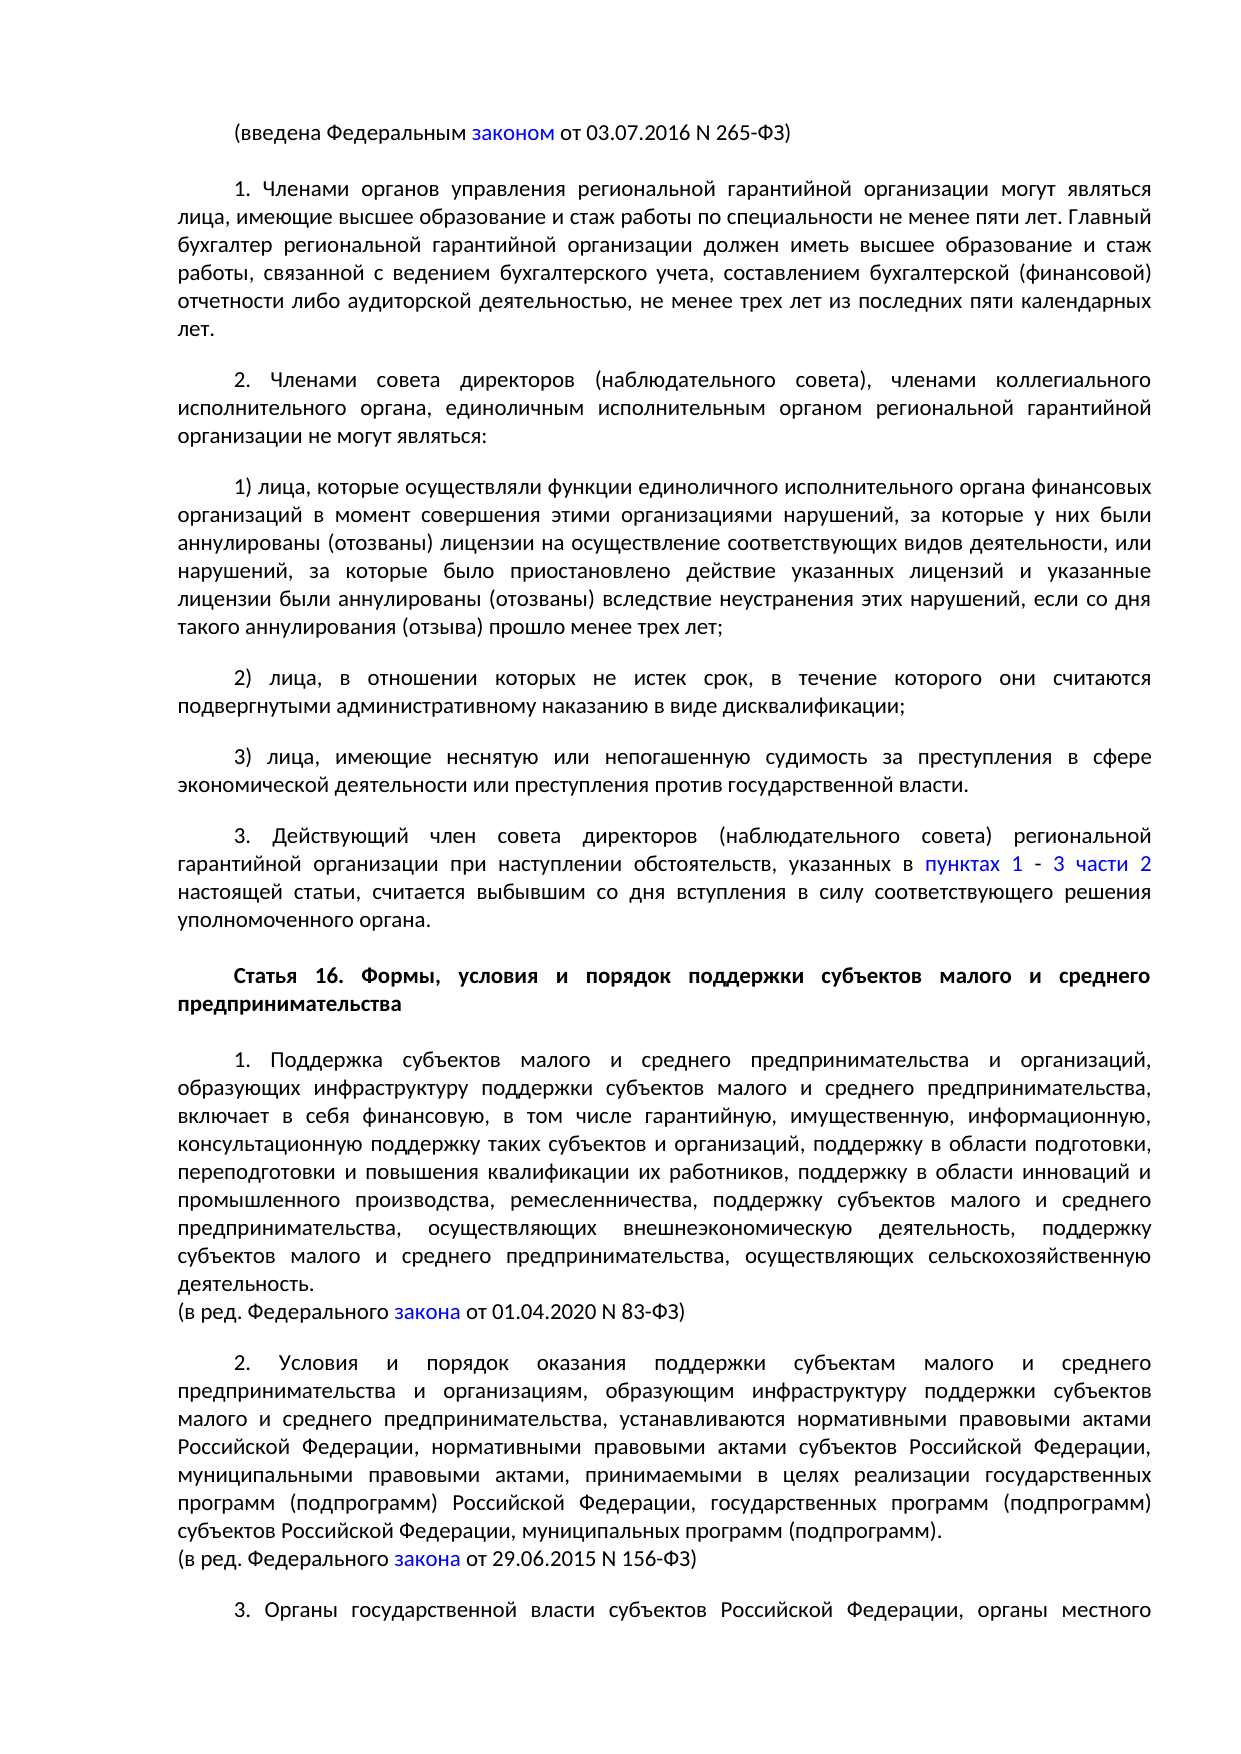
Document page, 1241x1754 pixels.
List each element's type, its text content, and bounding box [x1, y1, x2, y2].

text 2) лица, в отношении которых не истек срок, в течение которого они считаются подвергнутыми административному наказанию в виде дисквалификации; [177, 663, 1152, 719]
text 1. Членами органов управления региональной гарантийной организации могут являться лица, имеющие высшее образование и стаж работы по специальности не менее пяти лет. Главный бухгалтер региональной гарантийной организации должен иметь высшее образование и стаж работы, связанной с ведением бухгалтерского учета, составлением бухгалтерской (финансовой) отчетности либо аудиторской деятельностью, не менее трех лет из последних пяти календарных лет. [177, 174, 1152, 342]
text 1. Поддержка субъектов малого и среднего предпринимательства и организаций, образующих инфраструктуру поддержки субъектов малого и среднего предпринимательства, включает в себя финансовую, в том числе гарантийную, имущественную, информационную, консультационную поддержку таких субъектов и организаций, поддержку в области подготовки, переподготовки и повышения квалификации их работников, поддержку в области инноваций и промышленного производства, ремесленничества, поддержку субъектов малого и среднего предпринимательства, осуществляющих внешнеэкономическую деятельность, поддержку субъектов малого и среднего предпринимательства, осуществляющих сельскохозяйственную деятельность. [177, 1045, 1152, 1297]
title Статья 16. Формы, условия и порядок поддержки субъектов малого и среднего предпринимательства [177, 961, 1152, 1017]
text 3) лица, имеющие неснятую или непогашенную судимость за преступления в сфере экономической деятельности или преступления против государственной власти. [177, 742, 1152, 798]
text 1) лица, которые осуществляли функции единоличного исполнительного органа финансовых организаций в момент совершения этими организациями нарушений, за которые у них были аннулированы (отозваны) лицензии на осуществление соответствующих видов деятельности, или нарушений, за которые было приостановлено действие указанных лицензий и указанные лицензии были аннулированы (отозваны) вследствие неустранения этих нарушений, если со дня такого аннулирования (отзыва) прошло менее трех лет; [177, 472, 1152, 640]
text (введена Федеральным законом от 03.07.2016 N 265-ФЗ) [177, 118, 1152, 146]
text (в ред. Федерального закона от 29.06.2015 N 156-ФЗ) [177, 1544, 1152, 1573]
text 3. Действующий член совета директоров (наблюдательного совета) региональной гарантийной организации при наступлении обстоятельств, указанных в пунктах 1 - 3 части 2 настоящей статьи, считается выбывшим со дня вступления в силу соответствующего решения уполномоченного органа. [177, 821, 1152, 933]
text 2. Условия и порядок оказания поддержки субъектам малого и среднего предпринимательства и организациям, образующим инфраструктуру поддержки субъектов малого и среднего предпринимательства, устанавливаются нормативными правовыми актами Российской Федерации, нормативными правовыми актами субъектов Российской Федерации, муниципальными правовыми актами, принимаемыми в целях реализации государственных программ (подпрограмм) Российской Федерации, государственных программ (подпрограмм) субъектов Российской Федерации, муниципальных программ (подпрограмм). [177, 1348, 1152, 1544]
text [177, 1596, 1152, 1623]
text (в ред. Федерального закона от 01.04.2020 N 83-ФЗ) [177, 1297, 1152, 1326]
text 2. Членами совета директоров (наблюдательного совета), членами коллегиального исполнительного органа, единоличным исполнительным органом региональной гарантийной организации не могут являться: [177, 365, 1152, 449]
